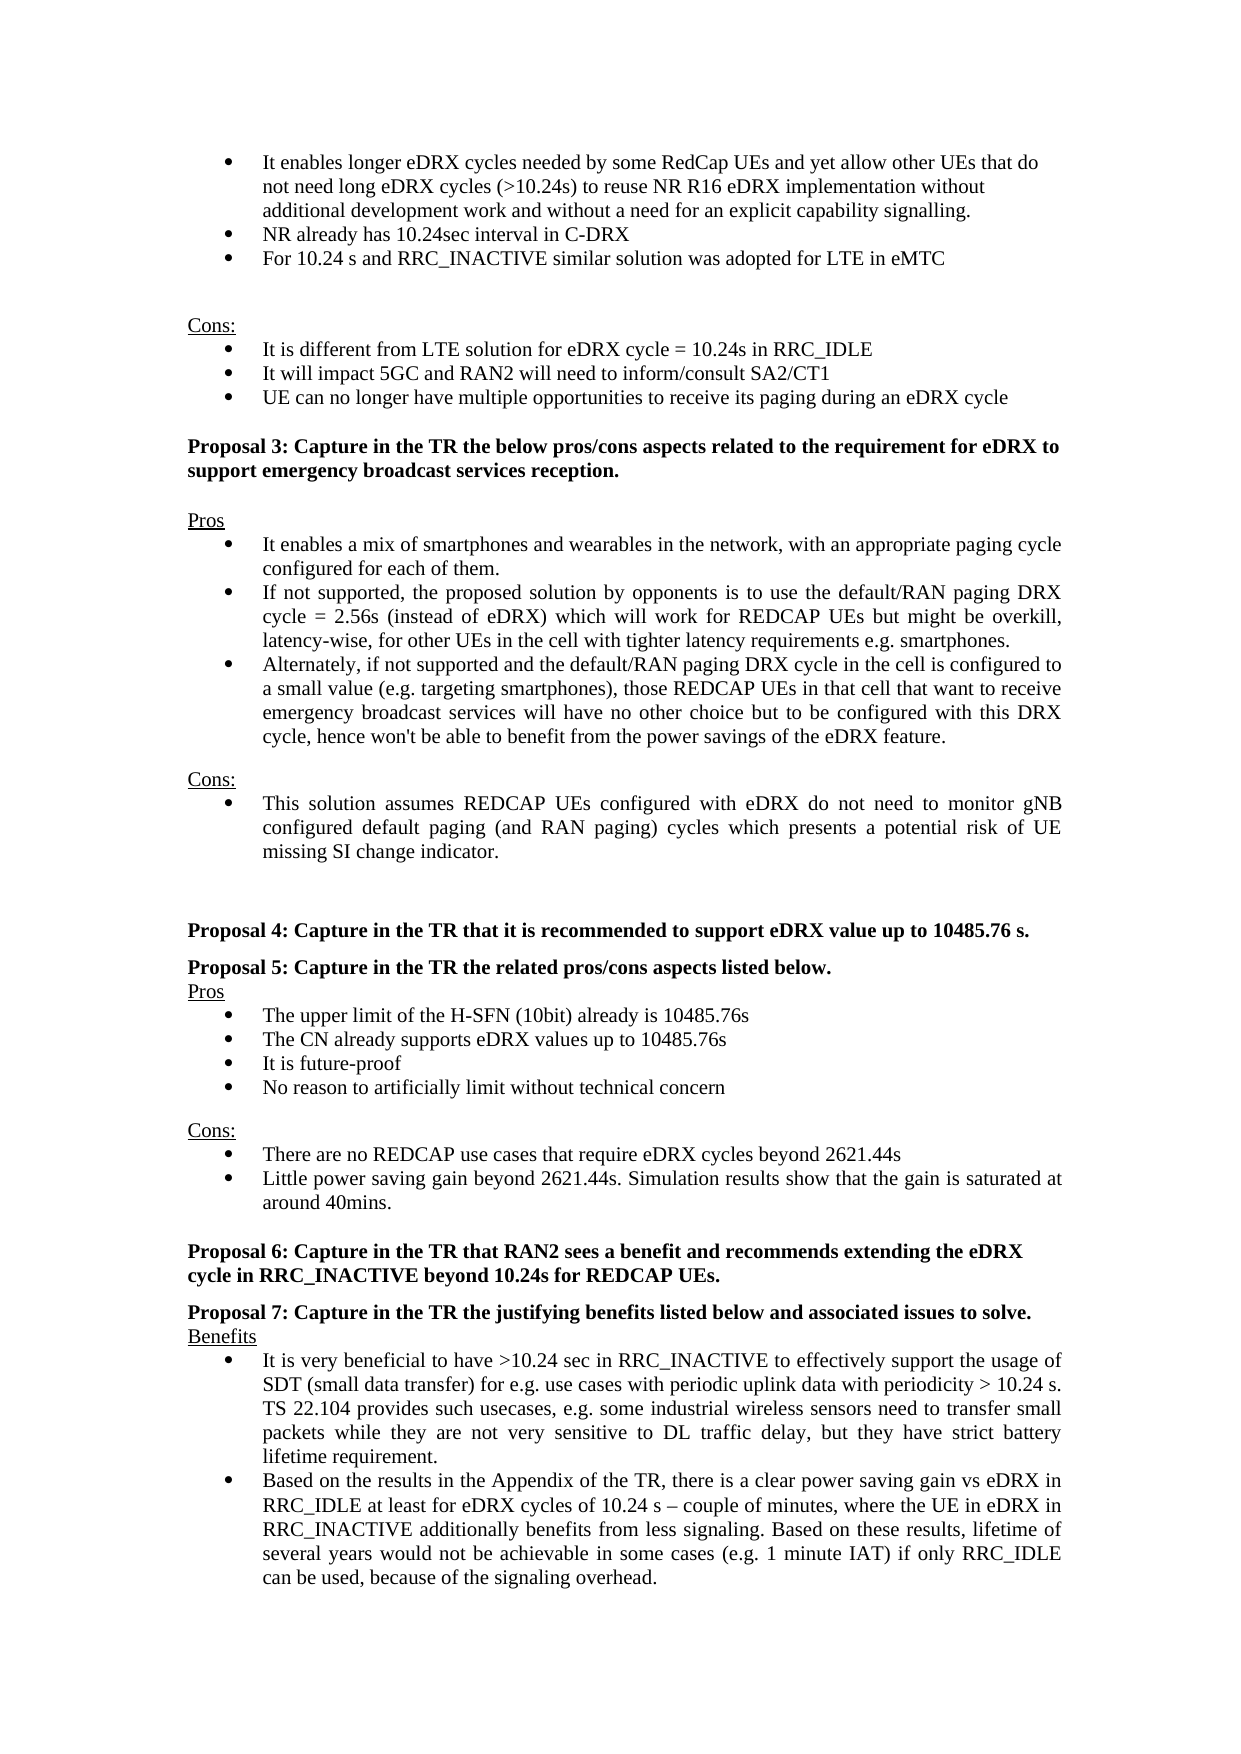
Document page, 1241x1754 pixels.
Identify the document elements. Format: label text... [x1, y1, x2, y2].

list It is different from LTE solution for eDRX cycle = 10.24s in RRC_IDLE [225, 337, 1063, 361]
list It enables longer eDRX cycles needed by some RedCap UEs and yet allow other UEs that do not need long eDRX cycles (>10.24s) to reuse NR R16 eDRX implementation without additional development work and without a need for an explicit capability signalling. [225, 150, 1063, 222]
text Cons: [187, 1118, 1063, 1142]
list NR already has 10.24sec interval in C-DRX [225, 222, 1063, 246]
list Based on the results in the Appendix of the TR, there is a clear power saving gain vs eDRX in RRC_IDLE at least for eDRX cycles of 10.24 s – couple of minutes, where the UE in eDRX in RRC_INACTIVE additionally benefits from less signaling. Based on these results, lifetime of several years would not be achievable in some cases (e.g. 1 minute IAT) if only RRC_IDLE can be used, because of the signaling overhead. [225, 1468, 1063, 1589]
text Proposal 6: Capture in the TR that RAN2 sees a benefit and recommends extending the eDRX cycle in RRC_INACTIVE beyond 10.24s for REDCAP UEs. [187, 1239, 1063, 1287]
list This solution assumes REDCAP UEs configured with eDRX do not need to monitor gNB configured default paging (and RAN paging) cycles which presents a potential risk of UE missing SI change indicator. [225, 791, 1063, 863]
list If not supported, the proposed solution by opponents is to use the default/RAN paging DRX cycle = 2.56s (instead of eDRX) which will work for REDCAP UEs but might be overkill, latency-wise, for other UEs in the cell with tighter latency requirements e.g. smartphones. [225, 580, 1063, 652]
list Alternately, if not supported and the default/RAN paging DRX cycle in the cell is configured to a small value (e.g. targeting smartphones), those REDCAP UEs in that cell that want to receive emergency broadcast services will have no other choice but to be configured with this DRX cycle, hence won't be able to benefit from the power savings of the eDRX feature. [225, 652, 1063, 748]
list The upper limit of the H-SFN (10bit) already is 10485.76s [225, 1003, 1063, 1027]
text Proposal 3: Capture in the TR the below pros/cons aspects related to the requirement for eDRX to support emergency broadcast services reception. [187, 434, 1063, 482]
list There are no REDCAP use cases that require eDRX cycles beyond 2621.44s [225, 1142, 1063, 1166]
list No reason to artificially limit without technical concern [225, 1075, 1063, 1099]
text Cons: [187, 313, 1063, 337]
list For 10.24 s and RRC_INACTIVE similar solution was adopted for LTE in eMTC [225, 246, 1063, 270]
text Proposal 5: Capture in the TR the related pros/cons aspects listed below. [187, 955, 1063, 979]
text Cons: [187, 767, 1063, 791]
list It enables a mix of smartphones and wearables in the network, with an appropriate paging cycle configured for each of them. [225, 532, 1063, 580]
list It is very beneficial to have >10.24 sec in RRC_INACTIVE to effectively support the usage of SDT (small data transfer) for e.g. use cases with periodic uplink data with periodicity > 10.24 s. TS 22.104 provides such usecases, e.g. some industrial wireless sensors need to transfer small packets while they are not very sensitive to DL traffic delay, but they have strict battery lifetime requirement. [225, 1348, 1063, 1468]
text Pros [187, 507, 1063, 532]
list The CN already supports eDRX values up to 10485.76s [225, 1027, 1063, 1051]
list It will impact 5GC and RAN2 will need to inform/consult SA2/CT1 [225, 361, 1063, 385]
text Proposal 7: Capture in the TR the justifying benefits listed below and associated issues to solve. [187, 1300, 1063, 1324]
text Benefits [187, 1324, 1063, 1348]
text Pros [187, 979, 1063, 1003]
list It is future-proof [225, 1051, 1063, 1075]
list UE can no longer have multiple opportunities to receive its paging during an eDRX cycle [225, 385, 1063, 409]
list Little power saving gain beyond 2621.44s. Simulation results show that the gain is saturated at around 40mins. [225, 1166, 1063, 1214]
text Proposal 4: Capture in the TR that it is recommended to support eDRX value up to 10485.76 s. [187, 918, 1063, 942]
